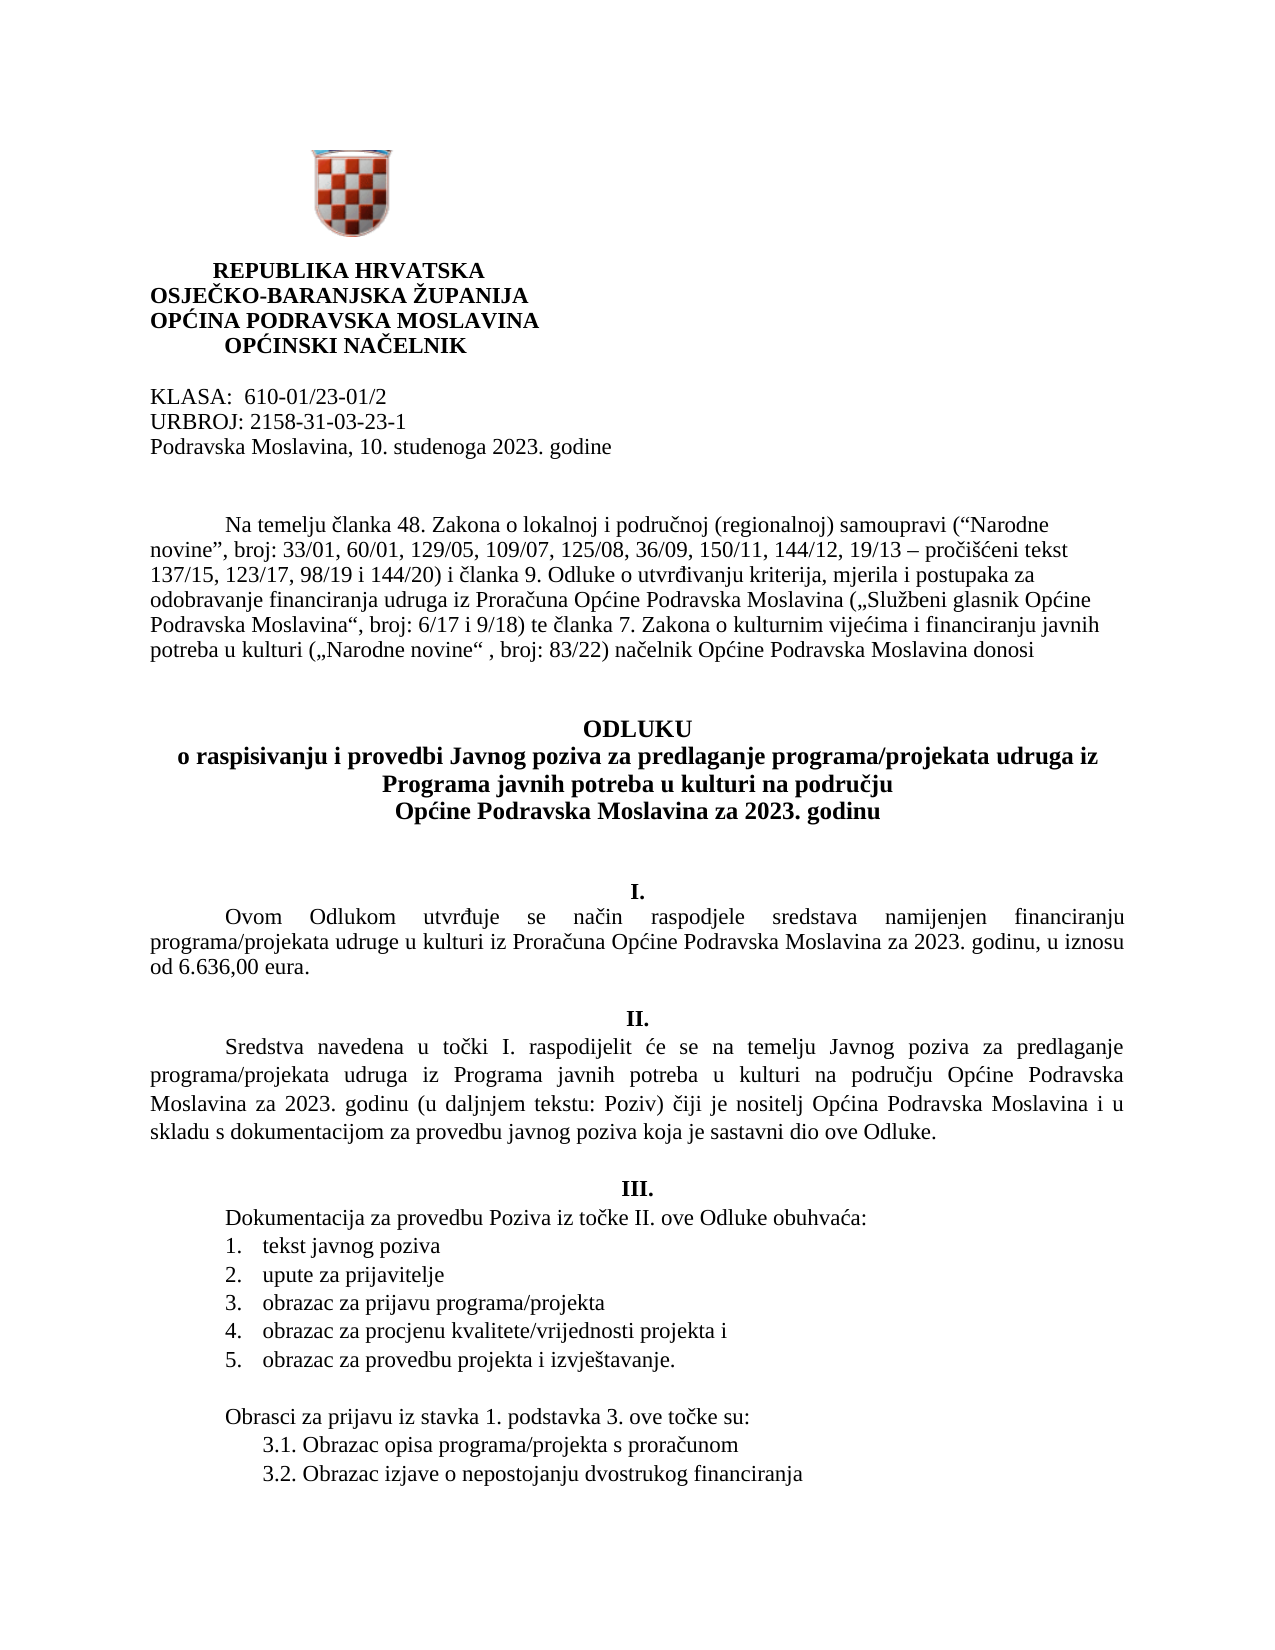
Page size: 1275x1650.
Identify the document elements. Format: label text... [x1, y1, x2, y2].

text Ovom Odlukom utvrđuje se način raspodjele sredstava namijenjen financiranju programa/projekata udruge u kulturi iz Proračuna Općine Podravska Moslavina za 2023. godinu, u iznosu od 6.636,00 eura. [150, 904, 1125, 980]
list tekst javnog poziva [225, 1232, 1125, 1258]
text ODLUKU [150, 716, 1125, 743]
text Na temelju članka 48. Zakona o lokalnoj i područnoj (regionalnoj) samoupravi (“Narodne novine”, broj: 33/01, 60/01, 129/05, 109/07, 125/08, 36/09, 150/11, 144/12, 19/13 – pročišćeni tekst 137/15, 123/17, 98/19 i 144/20) i članka 9. Odluke o utvrđivanju kriterija, mjerila i postupaka za odobravanje financiranja udruga iz Proračuna Općine Podravska Moslavina („Službeni glasnik Općine Podravska Moslavina“, broj: 6/17 i 9/18) te članka 7. Zakona o kulturnim vijećima i financiranju javnih potreba u kulturi („Narodne novine“ , broj: 83/22) načelnik Općine Podravska Moslavina donosi [150, 512, 1125, 663]
text OPĆINA PODRAVSKA MOSLAVINA [150, 308, 1125, 333]
text Obrasci za prijavu iz stavka 1. podstavka 3. ove točke su: [150, 1403, 1125, 1429]
list 3.1. Obrazac opisa programa/projekta s proračunom [262, 1431, 1125, 1458]
text III. [150, 1175, 1125, 1202]
text URBROJ: 2158-31-03-23-1 [150, 410, 1125, 435]
text I. [150, 879, 1125, 904]
text OSJEČKO-BARANJSKA ŽUPANIJA [150, 283, 1125, 308]
text KLASA: 610-01/23-01/2 [150, 385, 1125, 410]
list obrazac za procjenu kvalitete/vrijednosti projekta i [225, 1317, 1125, 1344]
list obrazac za prijavu programa/projekta [225, 1289, 1125, 1315]
list obrazac za provedbu projekta i izvještavanje. [225, 1346, 1125, 1372]
text REPUBLIKA HRVATSKA [150, 258, 1125, 283]
text o raspisivanju i provedbi Javnog poziva za predlaganje programa/projekata udruga iz Programa javnih potreba u kulturi na području [150, 743, 1125, 798]
text Dokumentacija za provedbu Poziva iz točke II. ove Odluke obuhvaća: [150, 1204, 1125, 1230]
text II. [150, 1005, 1125, 1031]
list 3.2. Obrazac izjave o nepostojanju dvostrukog financiranja [262, 1460, 1125, 1486]
text Općine Podravska Moslavina za 2023. godinu [150, 798, 1125, 825]
text Podravska Moslavina, 10. studenoga 2023. godine [150, 435, 1125, 460]
text OPĆINSKI NAČELNIK [150, 333, 1125, 358]
list upute za prijavitelje [225, 1261, 1125, 1287]
text Sredstva navedena u točki I. raspodijelit će se na temelju Javnog poziva za predlaganje programa/projekata udruga iz Programa javnih potreba u kulturi na području Općine Podravska Moslavina za 2023. godinu (u daljnjem tekstu: Poziv) čiji je nositelj Općina Podravska Moslavina i u skladu s dokumentacijom za provedbu javnog poziva koja je sastavni dio ove Odluke. [150, 1033, 1125, 1145]
